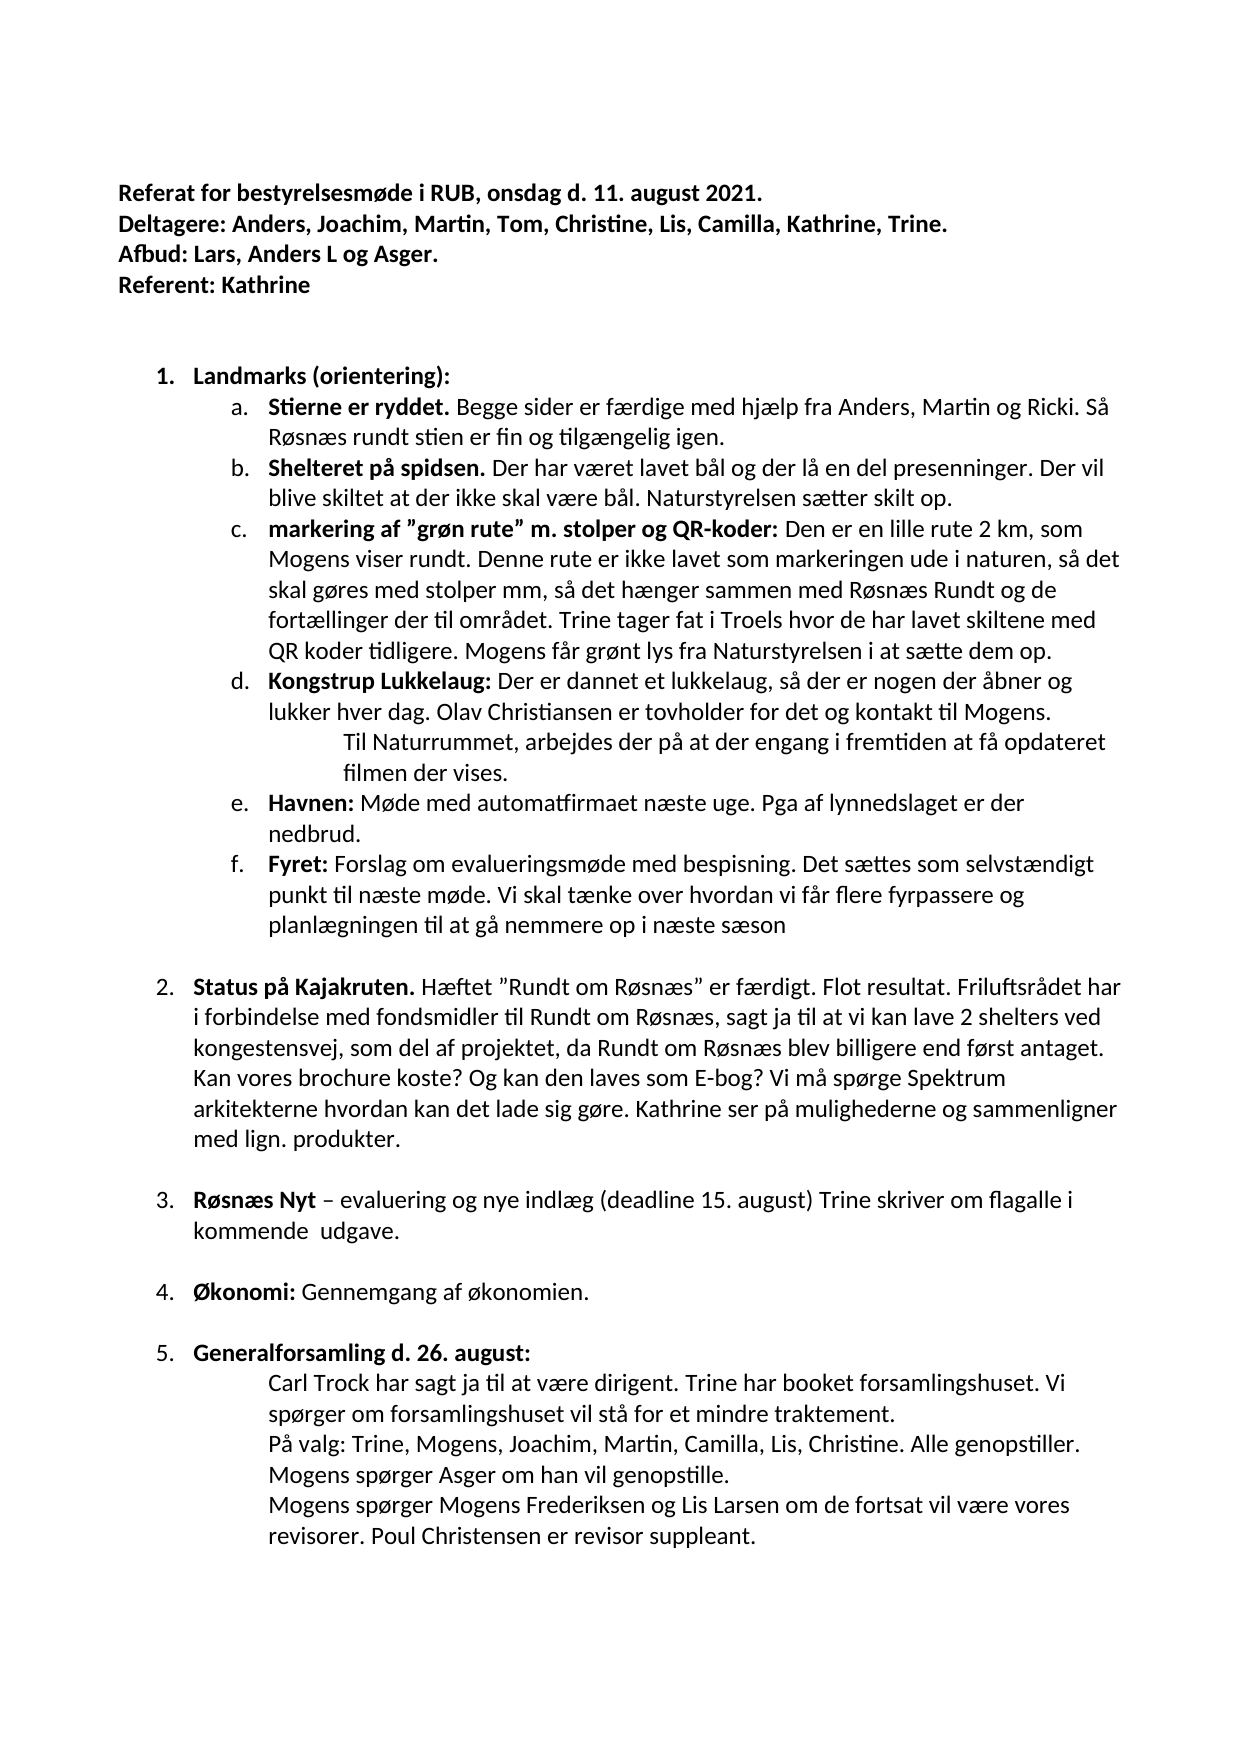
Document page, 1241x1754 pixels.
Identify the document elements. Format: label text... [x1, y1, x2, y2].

list Stierne er ryddet. Begge sider er færdige med hjælp fra Anders, Martin og Ricki. Så Røsnæs rundt stien er fin og tilgængelig igen. [231, 391, 1122, 452]
list markering af ”grøn rute” m. stolper og QR-koder: Den er en lille rute 2 km, som Mogens viser rundt. Denne rute er ikke lavet som markeringen ude i naturen, så det skal gøres med stolper mm, så det hænger sammen med Røsnæs Rundt og de fortællinger der til området. Trine tager fat i Troels hvor de har lavet skiltene med QR koder tidligere. Mogens får grønt lys fra Naturstyrelsen i at sætte dem op. [231, 513, 1122, 666]
list Generalforsamling d. 26. august: [156, 1337, 1122, 1367]
list Kongstrup Lukkelaug: Der er dannet et lukkelaug, så der er nogen der åbner og lukker hver dag. Olav Christiansen er tovholder for det og kontakt til Mogens. [231, 666, 1122, 727]
text Afbud: Lars, Anders L og Asger. [118, 238, 1122, 269]
list Røsnæs Nyt – evaluering og nye indlæg (deadline 15. august) Trine skriver om flagalle i kommende udgave. [156, 1184, 1122, 1245]
list Fyret: Forslag om evalueringsmøde med bespisning. Det sættes som selvstændigt punkt til næste møde. Vi skal tænke over hvordan vi får flere fyrpassere og planlægningen til at gå nemmere op i næste sæson [231, 849, 1122, 940]
text Referent: Kathrine [118, 269, 1122, 299]
list Mogens spørger Mogens Frederiksen og Lis Larsen om de fortsat vil være vores revisorer. Poul Christensen er revisor suppleant. [268, 1489, 1122, 1551]
list Landmarks (orientering): [156, 360, 1122, 391]
list Havnen: Møde med automatfirmaet næste uge. Pga af lynnedslaget er der nedbrud. [231, 788, 1122, 849]
list Økonomi: Gennemgang af økonomien. [156, 1276, 1122, 1306]
list På valg: Trine, Mogens, Joachim, Martin, Camilla, Lis, Christine. Alle genopstiller. Mogens spørger Asger om han vil genopstille. [268, 1428, 1122, 1489]
text Deltagere: Anders, Joachim, Martin, Tom, Christine, Lis, Camilla, Kathrine, Trine. [118, 208, 1122, 238]
list Status på Kajakruten. Hæftet ”Rundt om Røsnæs” er færdigt. Flot resultat. Friluftsrådet har i forbindelse med fondsmidler til Rundt om Røsnæs, sagt ja til at vi kan lave 2 shelters ved kongestensvej, som del af projektet, da Rundt om Røsnæs blev billigere end først antaget. Kan vores brochure koste? Og kan den laves som E-bog? Vi må spørge Spektrum arkitekterne hvordan kan det lade sig gøre. Kathrine ser på mulighederne og sammenligner med lign. produkter. [156, 971, 1122, 1154]
list Shelteret på spidsen. Der har været lavet bål og der lå en del presenninger. Der vil blive skiltet at der ikke skal være bål. Naturstyrelsen sætter skilt op. [231, 452, 1122, 513]
list Carl Trock har sagt ja til at være dirigent. Trine har booket forsamlingshuset. Vi spørger om forsamlingshuset vil stå for et mindre traktement. [268, 1367, 1122, 1428]
text Referat for bestyrelsesmøde i RUB, onsdag d. 11. august 2021. [118, 177, 1122, 208]
list Til Naturrummet, arbejdes der på at der engang i fremtiden at få opdateret filmen der vises. [343, 727, 1122, 788]
